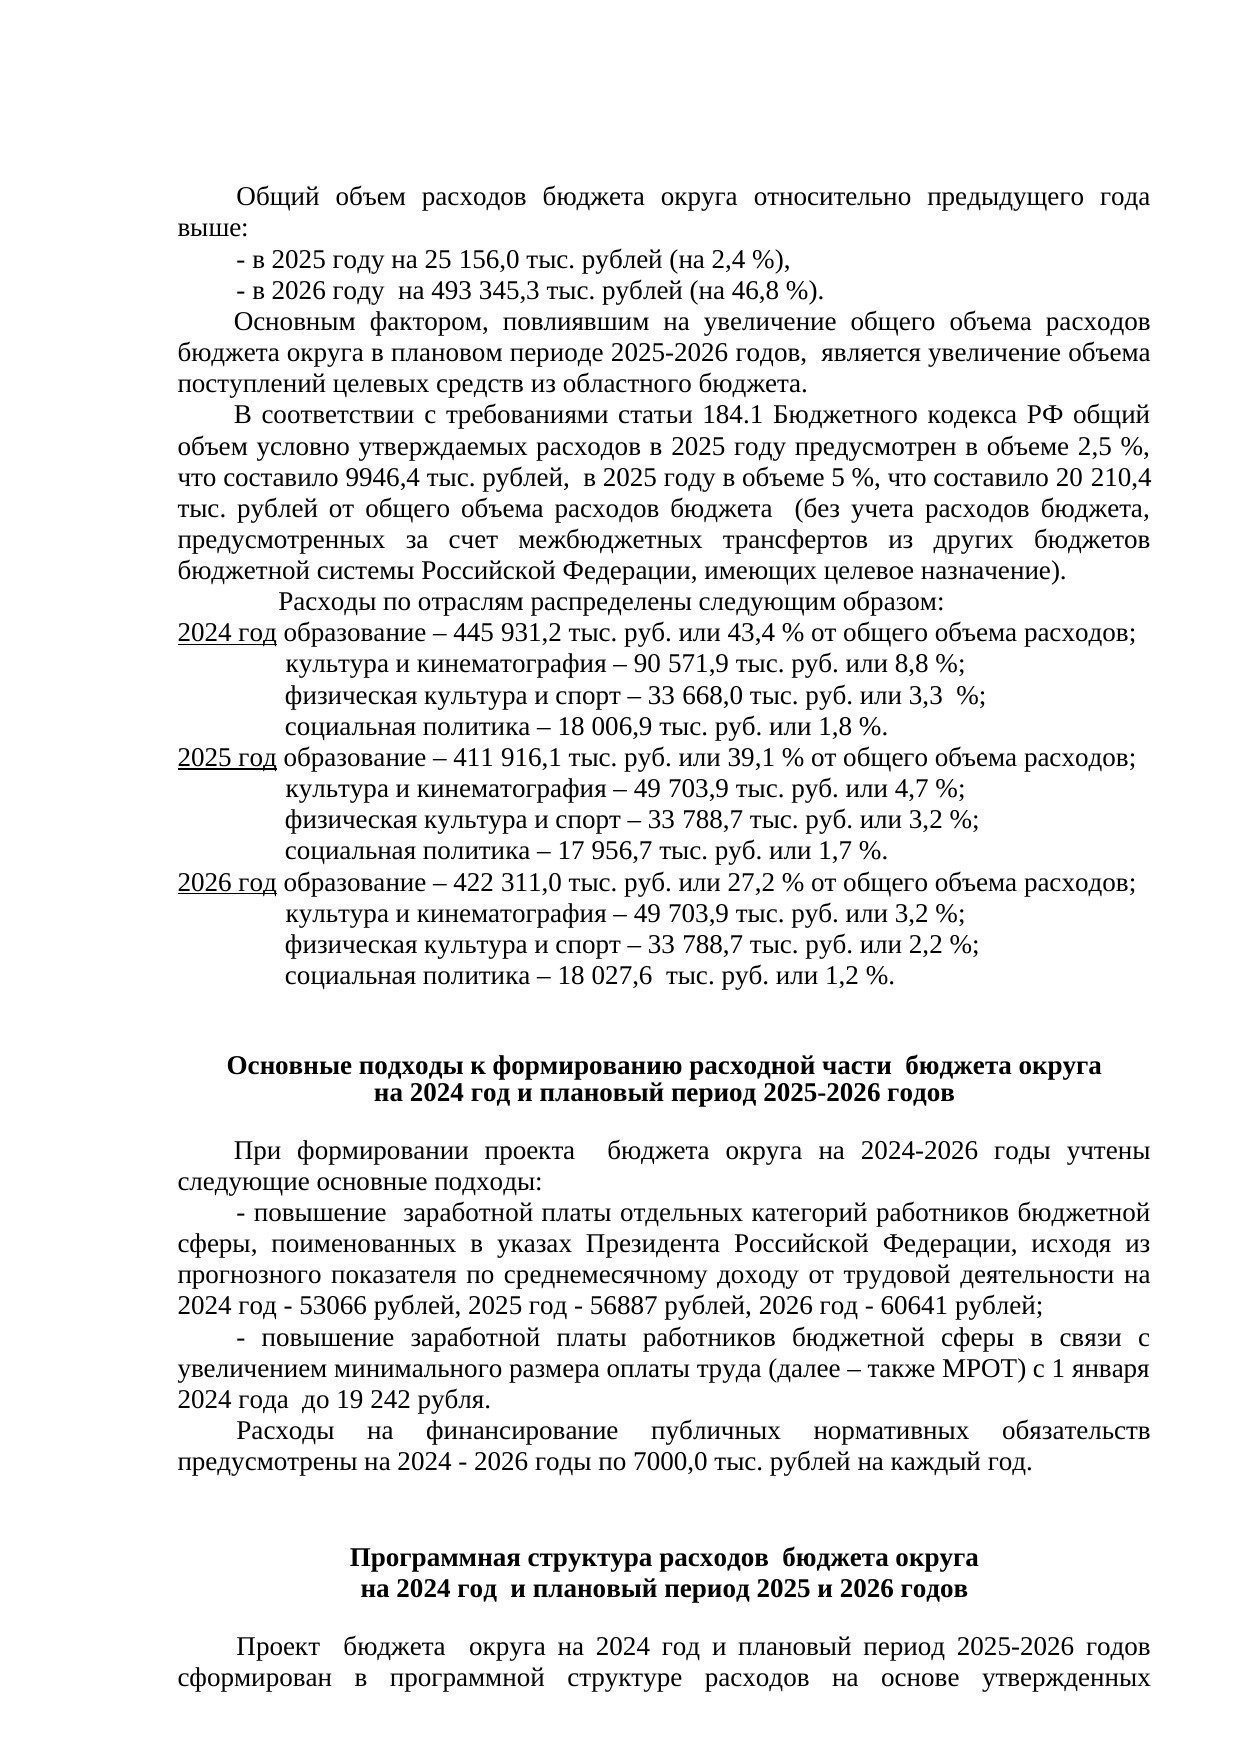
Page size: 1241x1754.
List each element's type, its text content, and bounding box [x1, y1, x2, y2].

text Расходы на финансирование публичных нормативных обязательств предусмотрены на 2024 - 2026 годы по 7000,0 тыс. рублей на каждый год. [177, 1414, 1152, 1476]
text социальная политика – 18 027,6 тыс. руб. или 1,2 %. [177, 959, 1152, 990]
text физическая культура и спорт – 33 788,7 тыс. руб. или 3,2 %; [177, 803, 1152, 834]
text При формировании проекта бюджета округа на 2024-2026 годы учтены следующие основные подходы: [177, 1134, 1152, 1196]
text 2025 год образование – 411 916,1 тыс. руб. или 39,1 % от общего объема расходов; [177, 741, 1152, 772]
text - в 2026 году на 493 345,3 тыс. рублей (на 46,8 %). [177, 274, 1152, 305]
text Общий объем расходов бюджета округа относительно предыдущего года выше: [177, 180, 1152, 243]
text В соответствии с требованиями статьи 184.1 Бюджетного кодекса РФ общий объем условно утверждаемых расходов в 2025 году предусмотрен в объеме 2,5 %, что составило 9946,4 тыс. рублей, в 2025 году в объеме 5 %, что составило 20 210,4 тыс. рублей от общего объема расходов бюджета (без учета расходов бюджета, предусмотренных за счет межбюджетных трансфертов из других бюджетов бюджетной системы Российской Федерации, имеющих целевое назначение). [177, 398, 1152, 585]
text - в 2025 году на 25 156,0 тыс. рублей (на 2,4 %), [177, 243, 1152, 274]
text на 2024 год и плановый период 2025-2026 годов [177, 1079, 1152, 1107]
text Основные подходы к формированию расходной части бюджета округа [177, 1052, 1152, 1079]
text - повышение заработной платы работников бюджетной сферы в связи с увеличением минимального размера оплаты труда (далее – также МРОТ) с 1 января 2024 года до 19 242 рубля. [177, 1321, 1152, 1414]
text Расходы по отраслям распределены следующим образом: [177, 585, 1152, 616]
text физическая культура и спорт – 33 668,0 тыс. руб. или 3,3 %; [177, 679, 1152, 710]
text социальная политика – 17 956,7 тыс. руб. или 1,7 %. [177, 834, 1152, 866]
text социальная политика – 18 006,9 тыс. руб. или 1,8 %. [177, 710, 1152, 741]
text культура и кинематография – 49 703,9 тыс. руб. или 3,2 %; [177, 897, 1152, 928]
text физическая культура и спорт – 33 788,7 тыс. руб. или 2,2 %; [177, 928, 1152, 959]
text Программная структура расходов бюджета округа [177, 1541, 1152, 1572]
text Основным фактором, повлиявшим на увеличение общего объема расходов бюджета округа в плановом периоде 2025-2026 годов, является увеличение объема поступлений целевых средств из областного бюджета. [177, 305, 1152, 398]
text культура и кинематография – 49 703,9 тыс. руб. или 4,7 %; [177, 772, 1152, 803]
text - повышение заработной платы отдельных категорий работников бюджетной сферы, поименованных в указах Президента Российской Федерации, исходя из прогнозного показателя по среднемесячному доходу от трудовой деятельности на 2024 год - 53066 рублей, 2025 год - 56887 рублей, 2026 год - 60641 рублей; [177, 1196, 1152, 1321]
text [177, 1630, 1152, 1693]
text культура и кинематография – 90 571,9 тыс. руб. или 8,8 %; [177, 648, 1152, 679]
text 2026 год образование – 422 311,0 тыс. руб. или 27,2 % от общего объема расходов; [177, 866, 1152, 897]
text на 2024 год и плановый период 2025 и 2026 годов [177, 1572, 1152, 1603]
text 2024 год образование – 445 931,2 тыс. руб. или 43,4 % от общего объема расходов; [177, 616, 1152, 648]
